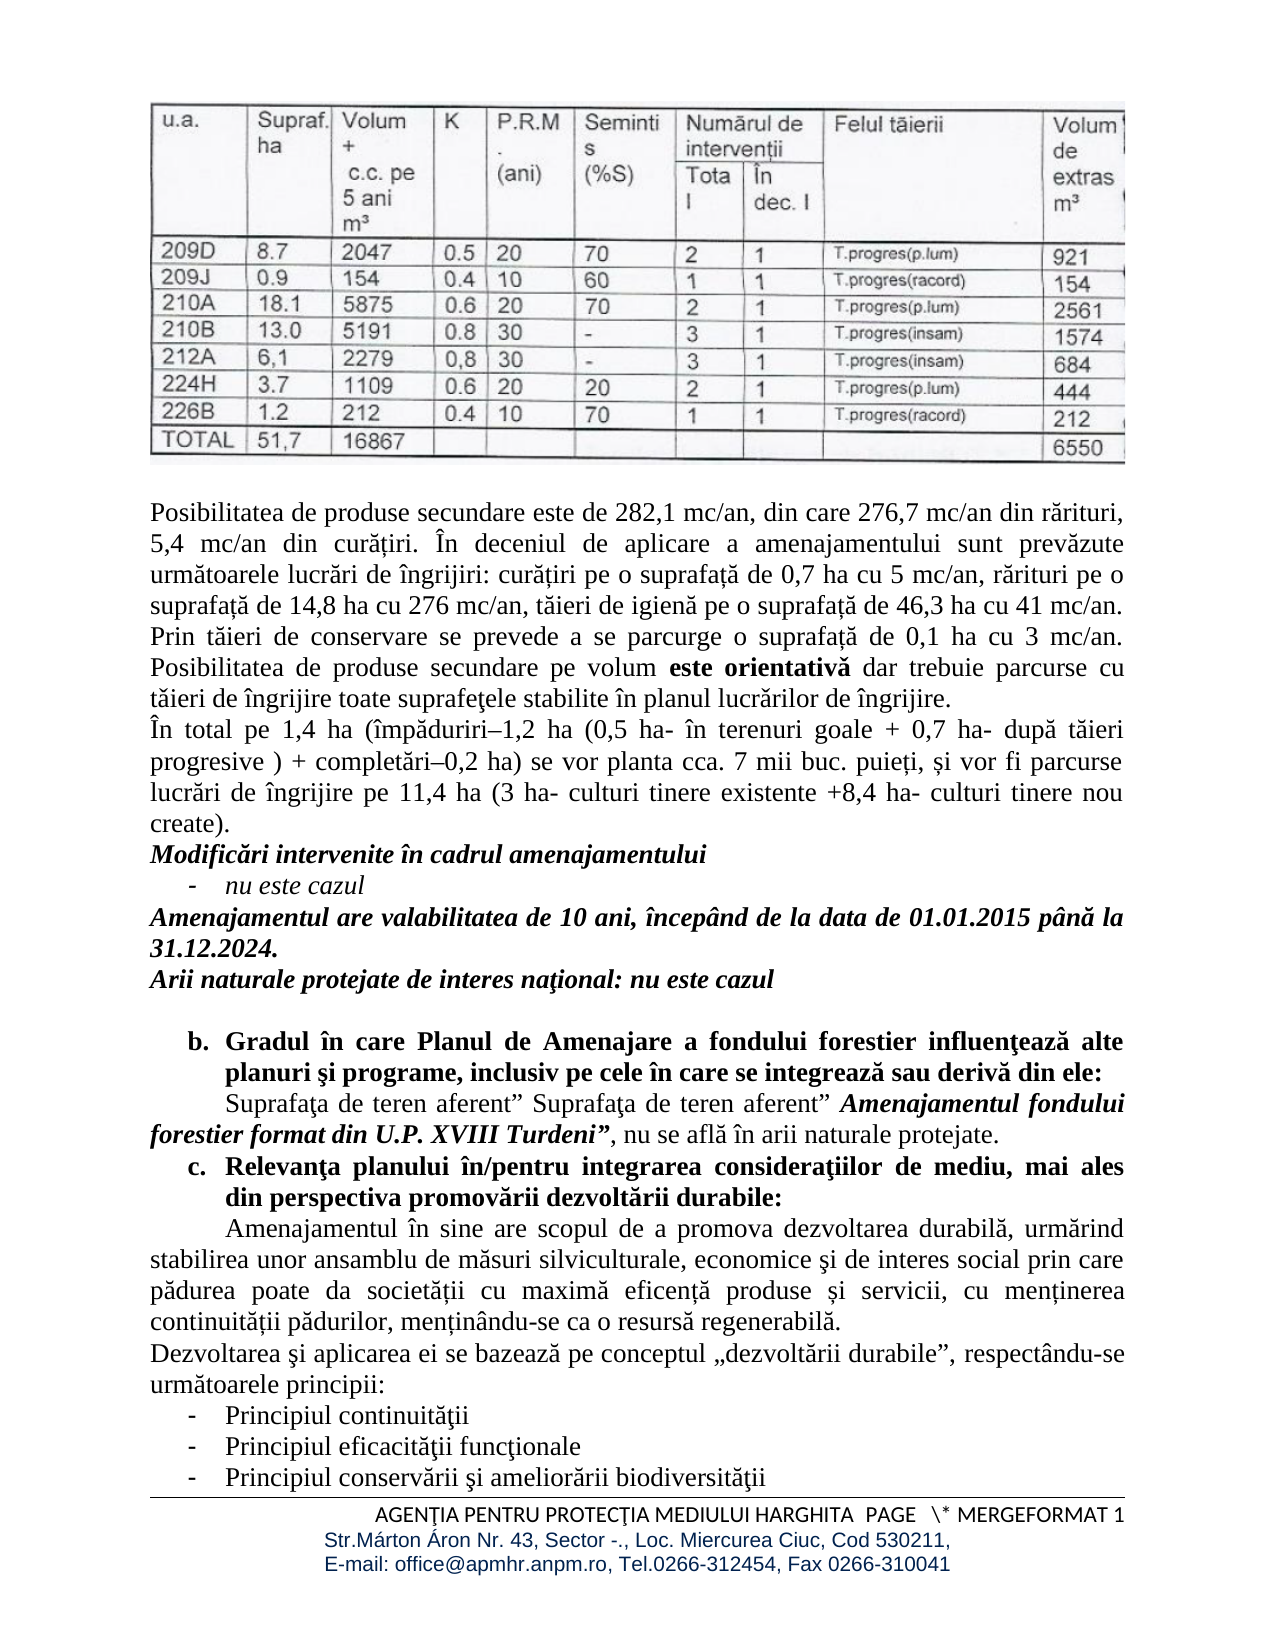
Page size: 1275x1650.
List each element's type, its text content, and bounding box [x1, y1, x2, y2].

text Arii naturale protejate de interes naţional: nu este cazul [150, 963, 1125, 994]
list Relevanţa planului în/pentru integrarea consideraţiilor de mediu, mai ales din perspectiva promovării dezvoltării durabile: [187, 1150, 1125, 1212]
list Gradul în care Planul de Amenajare a fondului forestier influenţează alte planuri şi programe, inclusiv pe cele în care se integrează sau derivă din ele: [187, 1025, 1125, 1087]
text Modificări intervenite în cadrul amenajamentului [150, 838, 1125, 869]
text Dezvoltarea şi aplicarea ei se bazează pe conceptul „dezvoltării durabile”, respectându-se următoarele principii: [150, 1337, 1125, 1399]
list Principiul continuităţii [187, 1399, 1125, 1430]
text În total pe 1,4 ha (împăduriri–1,2 ha (0,5 ha- în terenuri goale + 0,7 ha- după tăieri progresive ) + completări–0,2 ha) se vor planta cca. 7 mii buc. puieți, și vor fi parcurse lucrări de îngrijire pe 11,4 ha (3 ha- culturi tinere existente +8,4 ha- culturi tinere nou create). [150, 714, 1125, 838]
list nu este cazul [187, 869, 1125, 901]
picture [150, 101, 1125, 465]
list Principiul conservării şi ameliorării biodiversităţii [187, 1461, 1125, 1493]
text Posibilitatea de produse secundare este de 282,1 mc/an, din care 276,7 mc/an din rărituri, 5,4 mc/an din curățiri. În deceniul de aplicare a amenajamentului sunt prevăzute următoarele lucrări de îngrijiri: curățiri pe o suprafață de 0,7 ha cu 5 mc/an, rărituri pe o suprafață de 14,8 ha cu 276 mc/an, tăieri de igienă pe o suprafață de 46,3 ha cu 41 mc/an. Prin tăieri de conservare se prevede a se parcurge o suprafață de 0,1 ha cu 3 mc/an. Posibilitatea de produse secundare pe volum este orientativǎ dar trebuie parcurse cu tǎieri de îngrijire toate suprafeţele stabilite în planul lucrǎrilor de îngrijire. [150, 496, 1125, 714]
text Suprafaţa de teren aferent” Suprafaţa de teren aferent” Amenajamentul fondului forestier format din U.P. XVIII Turdeni”, nu se află în arii naturale protejate. [150, 1087, 1125, 1150]
text Amenajamentul în sine are scopul de a promova dezvoltarea durabilă, urmărind stabilirea unor ansamblu de măsuri silviculturale, economice şi de interes social prin care pădurea poate da societății cu maximă eficență produse și servicii, cu menținerea continuității pădurilor, menținându-se ca o resursă regenerabilă. [150, 1212, 1125, 1337]
list Principiul eficacităţii funcţionale [187, 1430, 1125, 1461]
text Amenajamentul are valabilitatea de 10 ani, începând de la data de 01.01.2015 până la 31.12.2024. [150, 901, 1125, 963]
